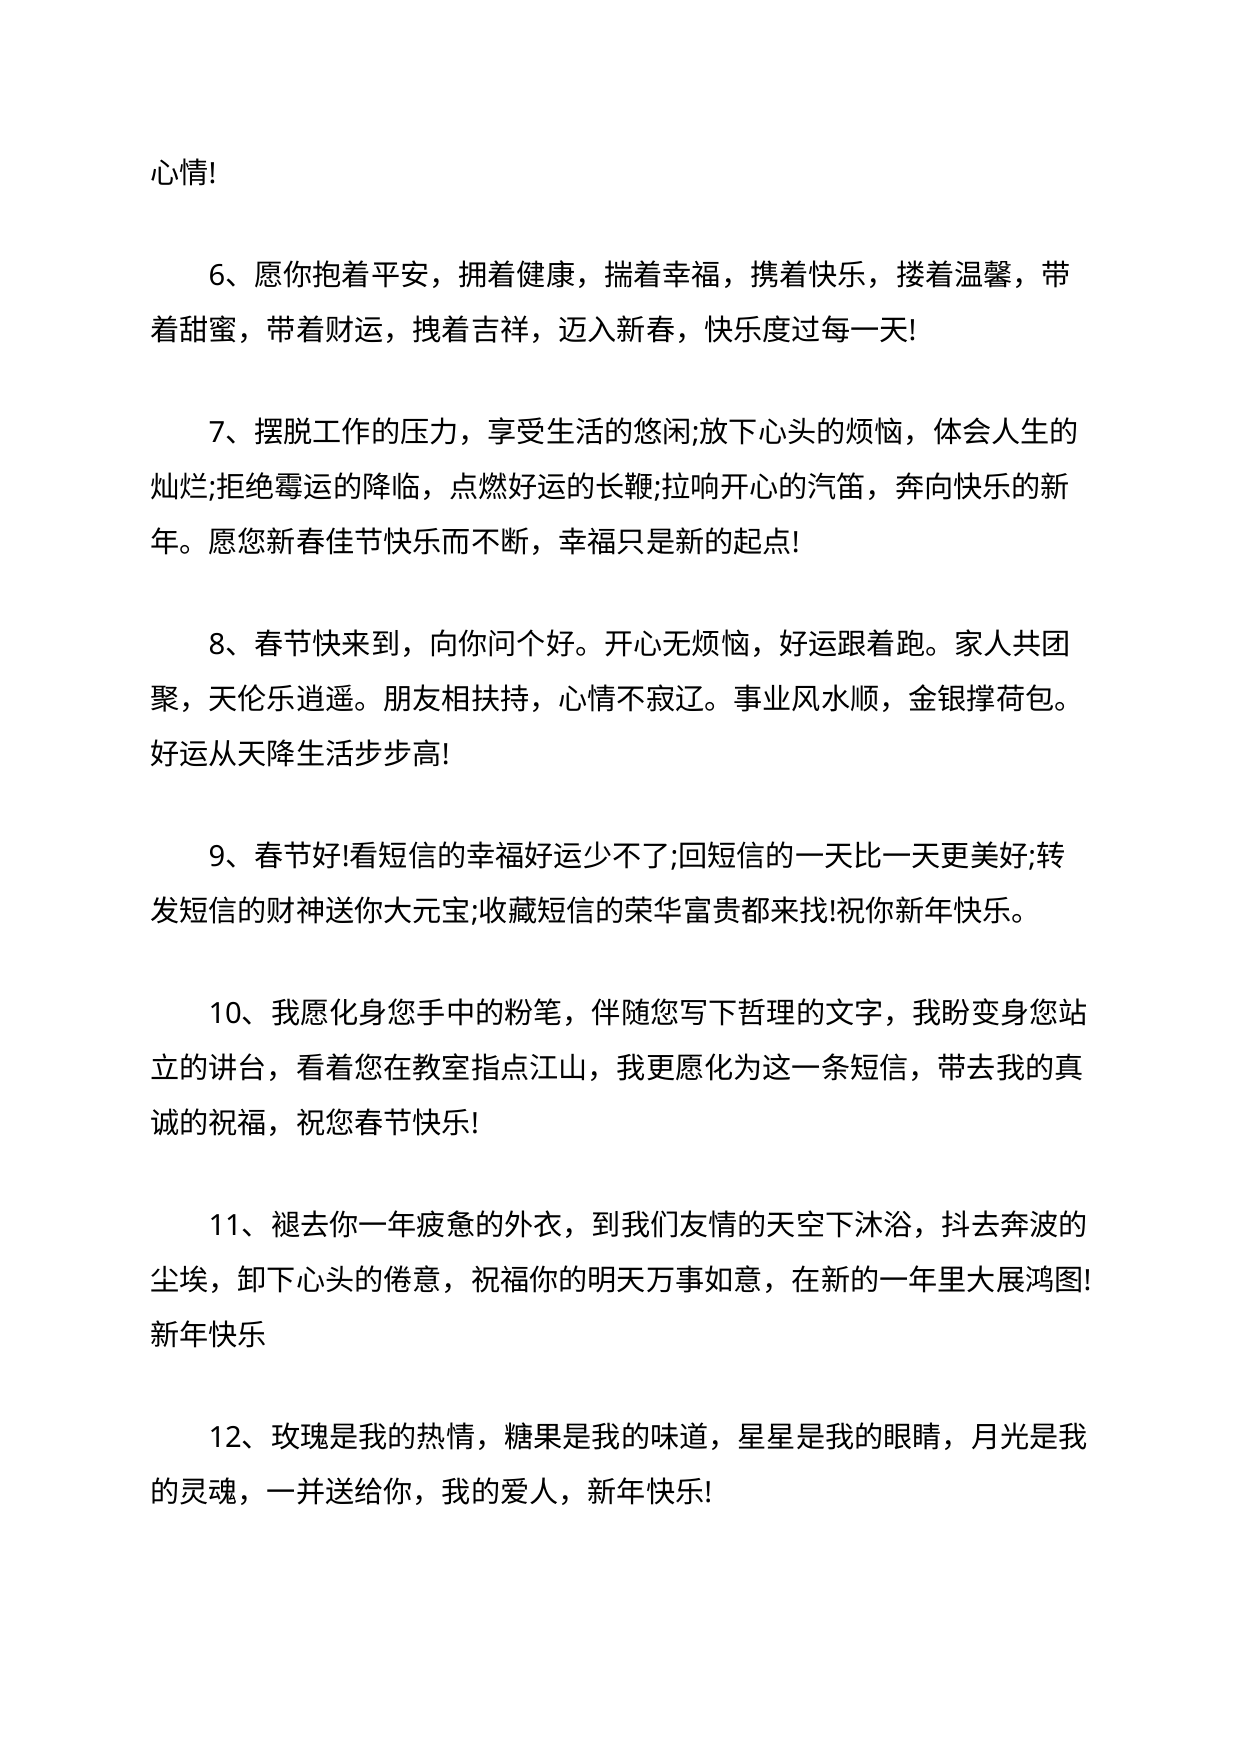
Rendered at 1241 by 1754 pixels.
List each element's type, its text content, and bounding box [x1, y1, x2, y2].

text 12、玫瑰是我的热情，糖果是我的味道，星星是我的眼睛，月光是我的灵魂，一并送给你，我的爱人，新年快乐! [150, 1413, 1090, 1511]
text 6、愿你抱着平安，拥着健康，揣着幸福，携着快乐，搂着温馨，带着甜蜜，带着财运，拽着吉祥，迈入新春，快乐度过每一天! [150, 252, 1090, 349]
text 10、我愿化身您手中的粉笔，伴随您写下哲理的文字，我盼变身您站立的讲台，看着您在教室指点江山，我更愿化为这一条短信，带去我的真诚的祝福，祝您春节快乐! [150, 990, 1090, 1142]
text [150, 150, 1090, 192]
text 8、春节快来到，向你问个好。开心无烦恼，好运跟着跑。家人共团聚，天伦乐逍遥。朋友相扶持，心情不寂辽。事业风水顺，金银撑荷包。好运从天降生活步步高! [150, 621, 1090, 773]
text 11、褪去你一年疲惫的外衣，到我们友情的天空下沐浴，抖去奔波的尘埃，卸下心头的倦意，祝福你的明天万事如意，在新的一年里大展鸿图!新年快乐 [150, 1202, 1090, 1354]
text 9、春节好!看短信的幸福好运少不了;回短信的一天比一天更美好;转发短信的财神送你大元宝;收藏短信的荣华富贵都来找!祝你新年快乐。 [150, 833, 1090, 930]
text 7、摆脱工作的压力，享受生活的悠闲;放下心头的烦恼，体会人生的灿烂;拒绝霉运的降临，点燃好运的长鞭;拉响开心的汽笛，奔向快乐的新年。愿您新春佳节快乐而不断，幸福只是新的起点! [150, 409, 1090, 561]
